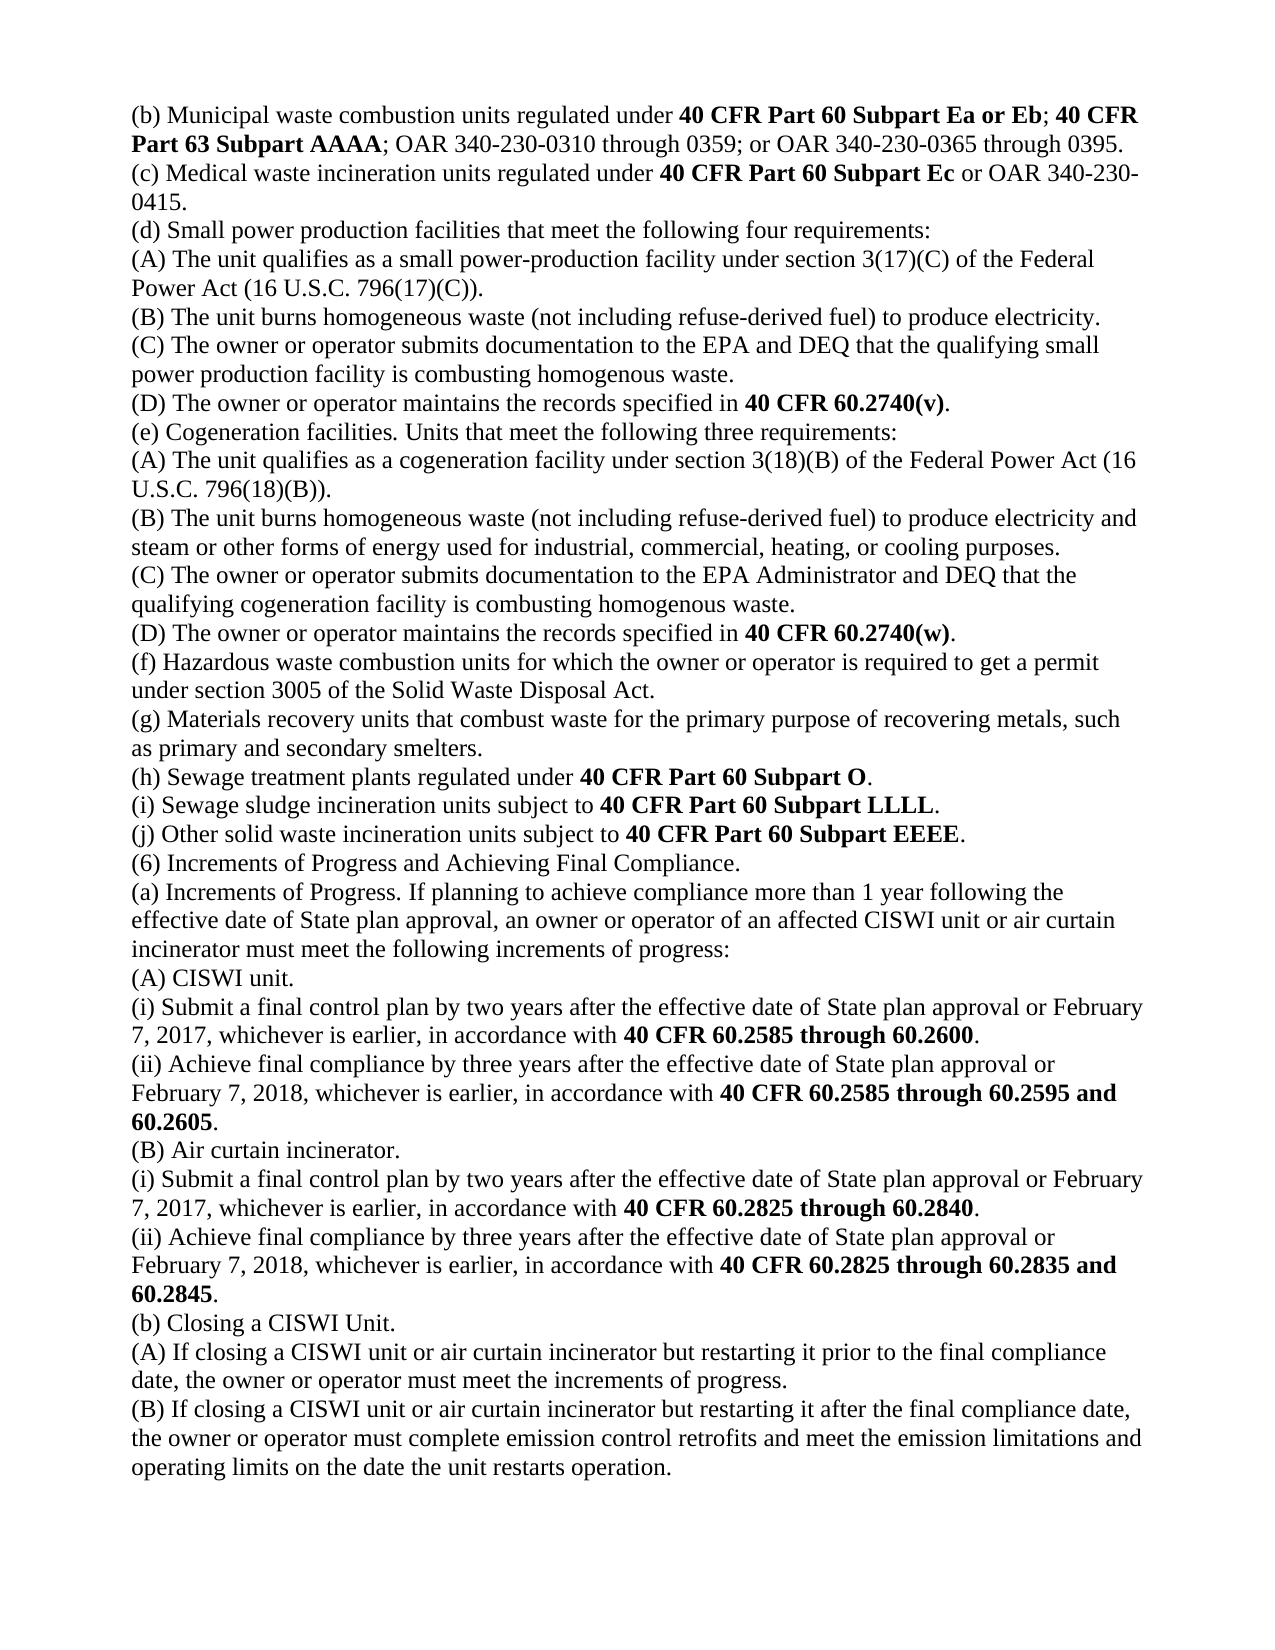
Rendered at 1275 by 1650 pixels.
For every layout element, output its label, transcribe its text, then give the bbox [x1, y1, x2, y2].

text (e) Cogeneration facilities. Units that meet the following three requirements: [131, 417, 1144, 446]
text (ii) Achieve final compliance by three years after the effective date of State plan approval or February 7, 2018, whichever is earlier, in accordance with 40 CFR 60.2825 through 60.2835 and 60.2845. [131, 1222, 1144, 1308]
text (j) Other solid waste incineration units subject to 40 CFR Part 60 Subpart EEEE. [131, 819, 1144, 848]
text (A) The unit qualifies as a small power-production facility under section 3(17)(C) of the Federal Power Act (16 U.S.C. 796(17)(C)). [131, 244, 1144, 302]
text (A) If closing a CISWI unit or air curtain incinerator but restarting it prior to the final compliance date, the owner or operator must meet the increments of progress. [131, 1337, 1144, 1394]
text (i) Submit a final control plan by two years after the effective date of State plan approval or February 7, 2017, whichever is earlier, in accordance with 40 CFR 60.2585 through 60.2600. [131, 992, 1144, 1049]
text (B) Air curtain incinerator. [131, 1136, 1144, 1164]
text (b) Closing a CISWI Unit. [131, 1308, 1144, 1337]
text (C) The owner or operator submits documentation to the EPA and DEQ that the qualifying small power production facility is combusting homogenous waste. [131, 331, 1144, 388]
text (B) The unit burns homogeneous waste (not including refuse-derived fuel) to produce electricity. [131, 302, 1144, 331]
text (b) Municipal waste combustion units regulated under 40 CFR Part 60 Subpart Ea or Eb; 40 CFR Part 63 Subpart AAAA; OAR 340-230-0310 through 0359; or OAR 340-230-0365 through 0395. [131, 101, 1144, 158]
text (D) The owner or operator maintains the records specified in 40 CFR 60.2740(v). [131, 388, 1144, 417]
text (f) Hazardous waste combustion units for which the owner or operator is required to get a permit under section 3005 of the Solid Waste Disposal Act. [131, 647, 1144, 704]
text (6) Increments of Progress and Achieving Final Compliance. [131, 848, 1144, 877]
text (d) Small power production facilities that meet the following four requirements: [131, 216, 1144, 244]
text (g) Materials recovery units that combust waste for the primary purpose of recovering metals, such as primary and secondary smelters. [131, 704, 1144, 762]
text (C) The owner or operator submits documentation to the EPA Administrator and DEQ that the qualifying cogeneration facility is combusting homogenous waste. [131, 561, 1144, 618]
text (i) Submit a final control plan by two years after the effective date of State plan approval or February 7, 2017, whichever is earlier, in accordance with 40 CFR 60.2825 through 60.2840. [131, 1164, 1144, 1222]
text (A) CISWI unit. [131, 963, 1144, 992]
text (c) Medical waste incineration units regulated under 40 CFR Part 60 Subpart Ec or OAR 340-230-0415. [131, 158, 1144, 216]
text (a) Increments of Progress. If planning to achieve compliance more than 1 year following the effective date of State plan approval, an owner or operator of an affected CISWI unit or air curtain incinerator must meet the following increments of progress: [131, 877, 1144, 963]
text (A) The unit qualifies as a cogeneration facility under section 3(18)(B) of the Federal Power Act (16 U.S.C. 796(18)(B)). [131, 446, 1144, 503]
text (B) The unit burns homogeneous waste (not including refuse-derived fuel) to produce electricity and steam or other forms of energy used for industrial, commercial, heating, or cooling purposes. [131, 503, 1144, 561]
text (ii) Achieve final compliance by three years after the effective date of State plan approval or February 7, 2018, whichever is earlier, in accordance with 40 CFR 60.2585 through 60.2595 and 60.2605. [131, 1049, 1144, 1136]
text (i) Sewage sludge incineration units subject to 40 CFR Part 60 Subpart LLLL. [131, 791, 1144, 819]
text (D) The owner or operator maintains the records specified in 40 CFR 60.2740(w). [131, 618, 1144, 647]
text (h) Sewage treatment plants regulated under 40 CFR Part 60 Subpart O. [131, 762, 1144, 791]
text (B) If closing a CISWI unit or air curtain incinerator but restarting it after the final compliance date, the owner or operator must complete emission control retrofits and meet the emission limitations and operating limits on the date the unit restarts operation. [131, 1394, 1144, 1481]
